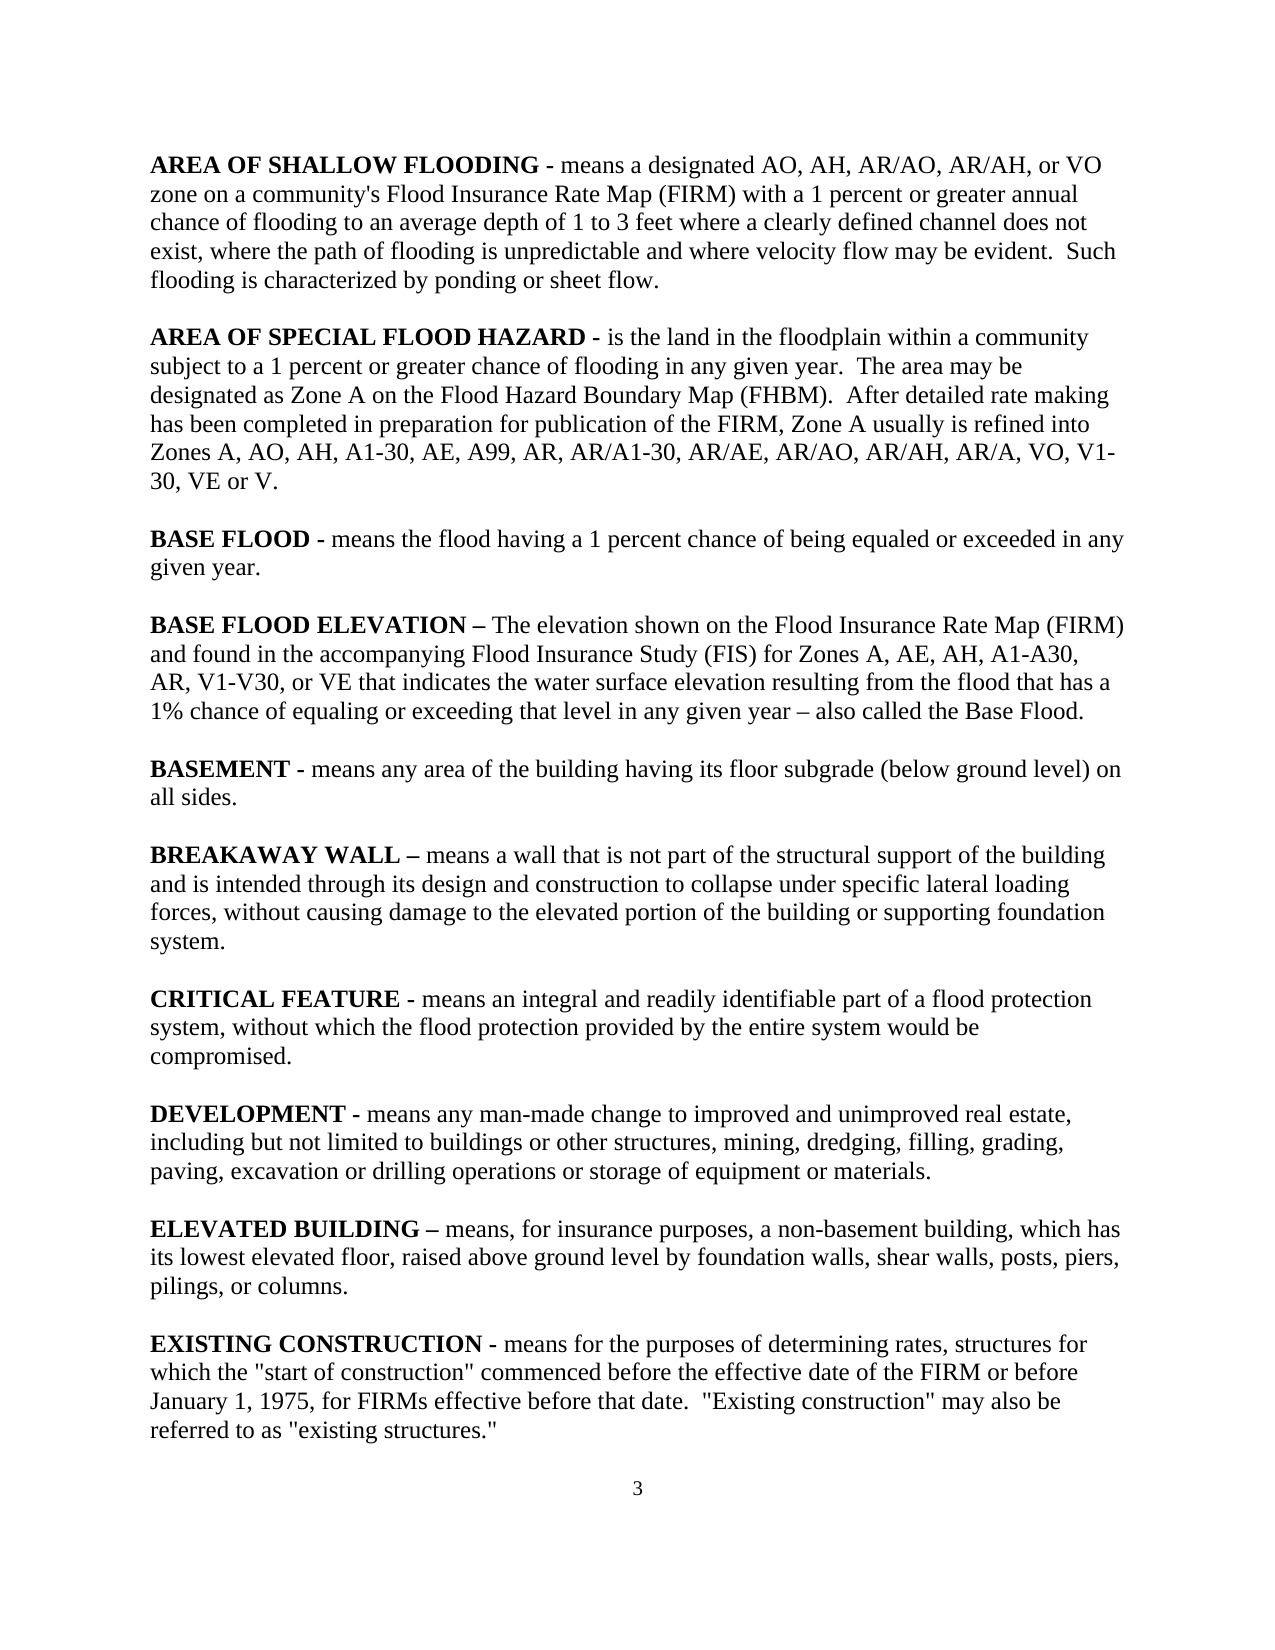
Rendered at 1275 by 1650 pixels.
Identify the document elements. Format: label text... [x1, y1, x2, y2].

text BASE FLOOD ELEVATION – The elevation shown on the Flood Insurance Rate Map (FIRM) and found in the accompanying Flood Insurance Study (FIS) for Zones A, AE, AH, A1-A30, AR, V1-V30, or VE that indicates the water surface elevation resulting from the flood that has a 1% chance of equaling or exceeding that level in any given year – also called the Base Flood. [150, 610, 1125, 725]
text BASEMENT - means any area of the building having its floor subgrade (below ground level) on all sides. [150, 754, 1125, 811]
text AREA OF SPECIAL FLOOD HAZARD - is the land in the floodplain within a community subject to a 1 percent or greater chance of flooding in any given year. The area may be designated as Zone A on the Flood Hazard Boundary Map (FHBM). After detailed rate making has been completed in preparation for publication of the FIRM, Zone A usually is refined into Zones A, AO, AH, A1-30, AE, A99, AR, AR/A1-30, AR/AE, AR/AO, AR/AH, AR/A, VO, V1-30, VE or V. [150, 322, 1125, 495]
text BASE FLOOD - means the flood having a 1 percent chance of being equaled or exceeded in any given year. [150, 524, 1125, 581]
text EXISTING CONSTRUCTION - means for the purposes of determining rates, structures for which the "start of construction" commenced before the effective date of the FIRM or before January 1, 1975, for FIRMs effective before that date. "Existing construction" may also be referred to as "existing structures." [150, 1329, 1125, 1444]
text ELEVATED BUILDING – means, for insurance purposes, a non-basement building, which has its lowest elevated floor, raised above ground level by foundation walls, shear walls, posts, piers, pilings, or columns. [150, 1214, 1125, 1300]
text AREA OF SHALLOW FLOODING - means a designated AO, AH, AR/AO, AR/AH, or VO zone on a community's Flood Insurance Rate Map (FIRM) with a 1 percent or greater annual chance of flooding to an average depth of 1 to 3 feet where a clearly defined channel does not exist, where the path of flooding is unpredictable and where velocity flow may be evident. Such flooding is characterized by ponding or sheet flow. [150, 150, 1125, 294]
text CRITICAL FEATURE - means an integral and readily identifiable part of a flood protection system, without which the flood protection provided by the entire system would be compromised. [150, 984, 1125, 1070]
text BREAKAWAY WALL – means a wall that is not part of the structural support of the building and is intended through its design and construction to collapse under specific lateral loading forces, without causing damage to the elevated portion of the building or supporting foundation system. [150, 840, 1125, 955]
text DEVELOPMENT - means any man-made change to improved and unimproved real estate, including but not limited to buildings or other structures, mining, dredging, filling, grading, paving, excavation or drilling operations or storage of equipment or materials. [150, 1099, 1125, 1185]
